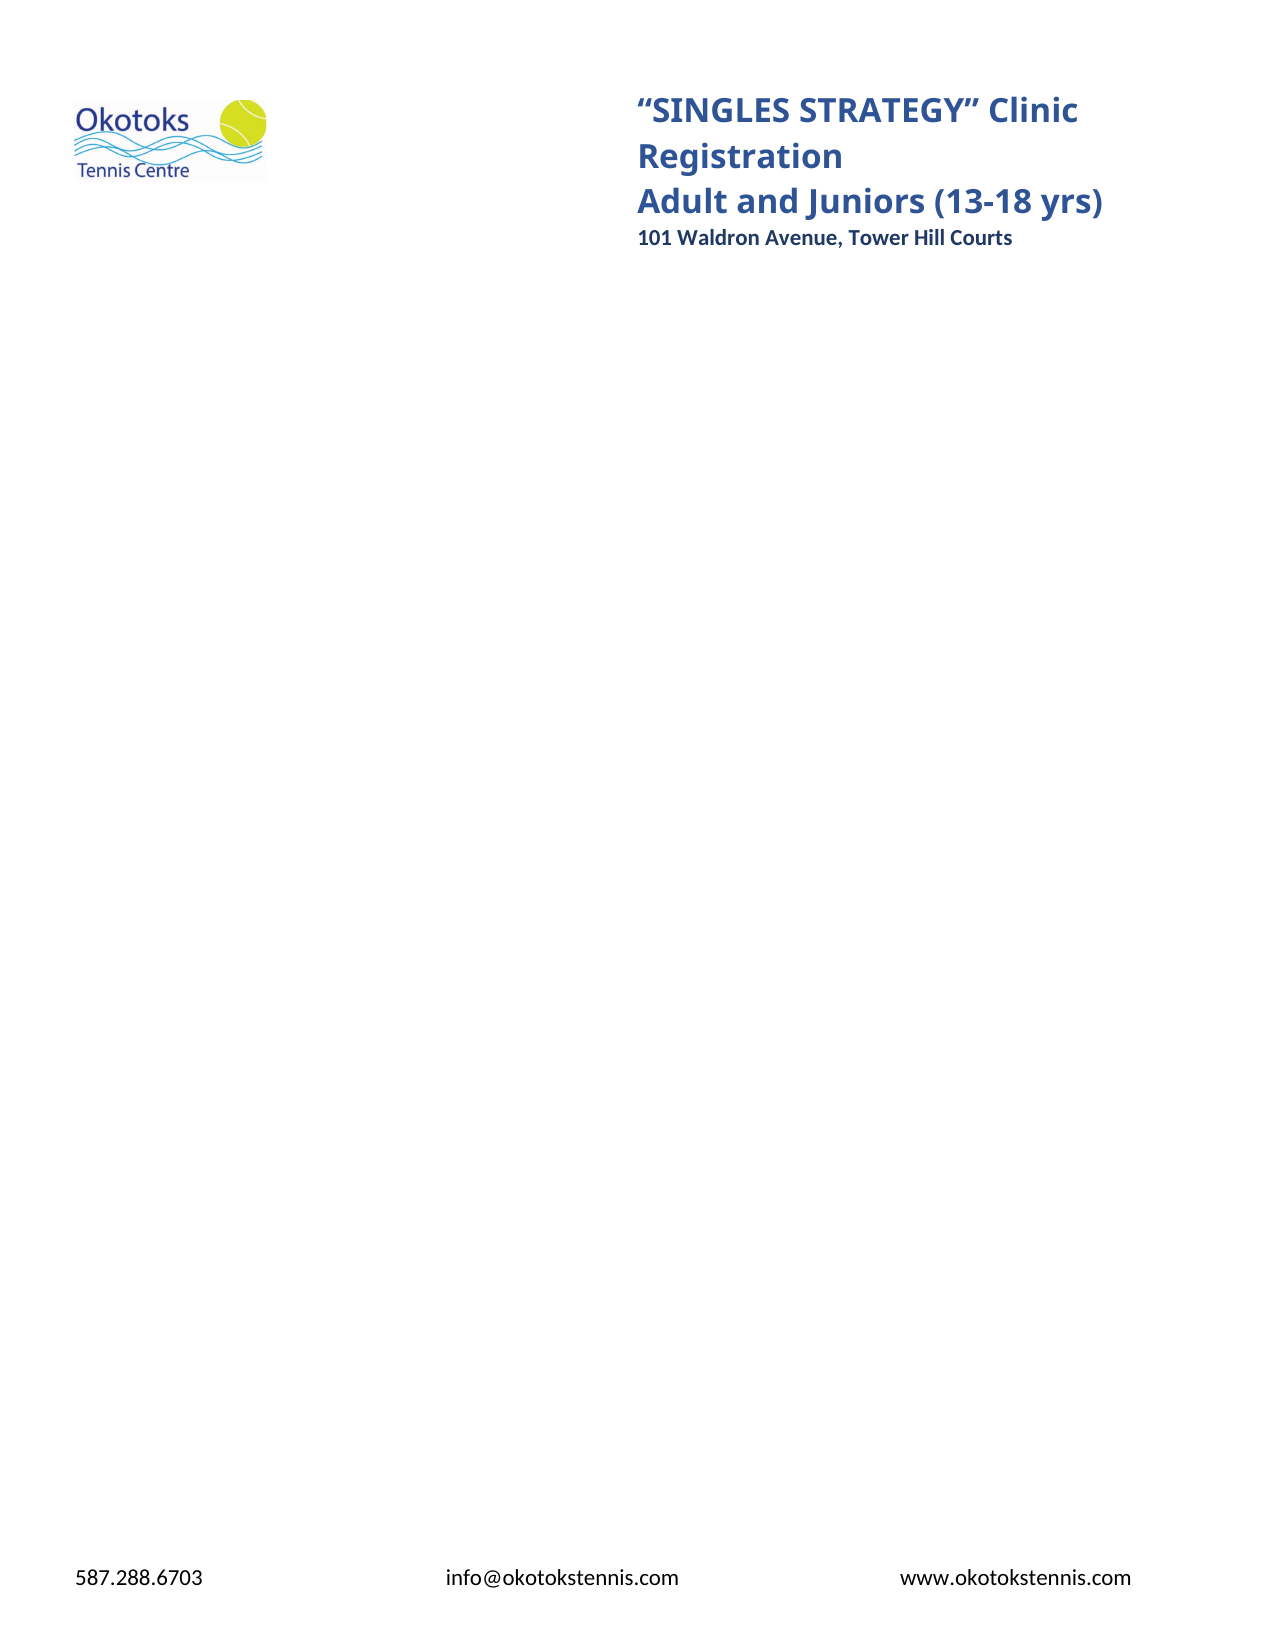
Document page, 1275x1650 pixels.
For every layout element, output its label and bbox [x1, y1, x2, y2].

picture [74, 100, 267, 182]
